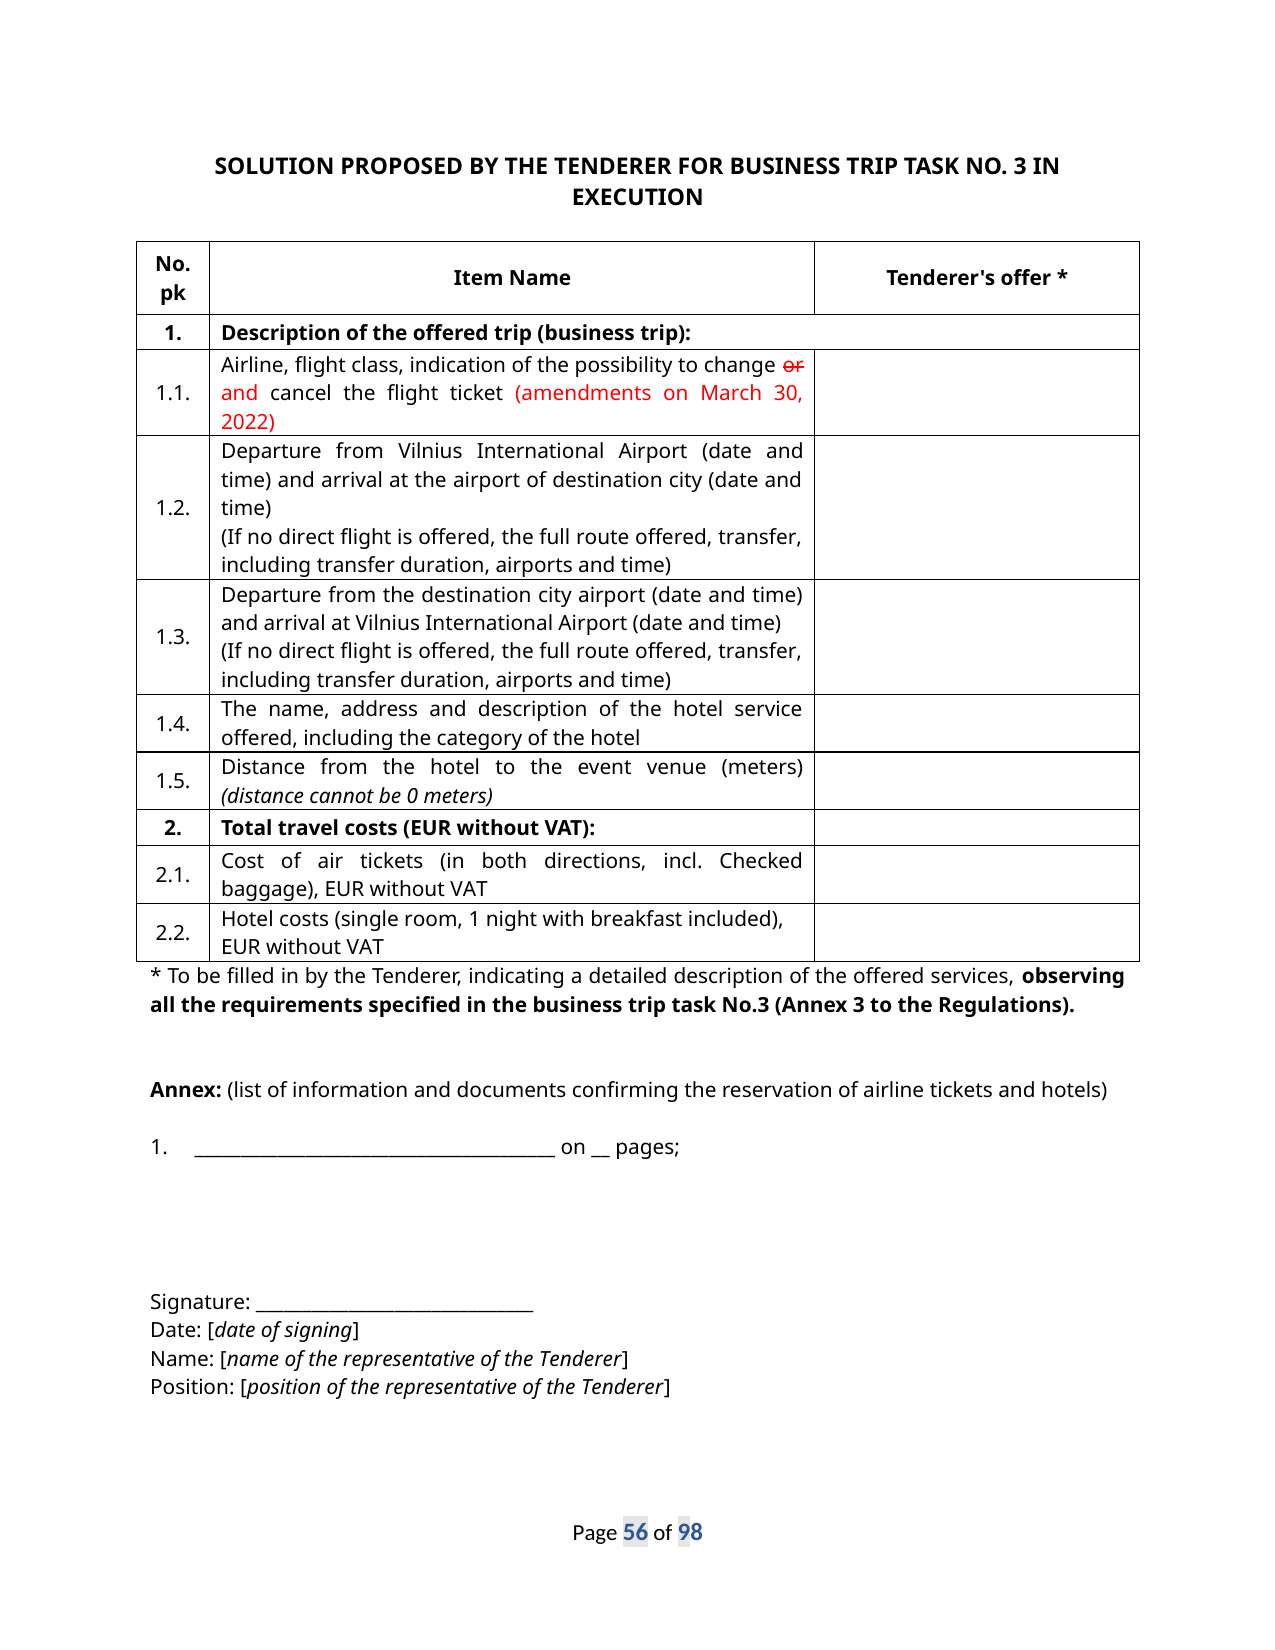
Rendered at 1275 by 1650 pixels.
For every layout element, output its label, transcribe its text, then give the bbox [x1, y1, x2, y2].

table_cell Description of the offered trip (business trip): [210, 315, 1139, 349]
table_cell [815, 846, 1139, 903]
table_cell The name, address and description of the hotel service offered, including the category of the hotel [210, 695, 814, 751]
table_cell Distance from the hotel to the event venue (meters) (distance cannot be 0 meters) [210, 753, 814, 809]
text SOLUTION PROPOSED BY THE TENDERER FOR business trIP TASK No. 3 in execution [150, 150, 1125, 212]
text * To be filled in by the Tenderer, indicating a detailed description of the offered services, observing all the requirements specified in the business trip task No.3 (Annex 3 to the Regulations). [150, 962, 1125, 1018]
table_cell Total travel costs (EUR without VAT): [210, 810, 814, 845]
text Annex: (list of information and documents confirming the reservation of airline tickets and hotels) [150, 1075, 1125, 1104]
table_cell Cost of air tickets (in both directions, incl. Checked baggage), EUR without VAT [210, 846, 814, 903]
table_cell 1.4. [137, 695, 209, 751]
table_cell 1.3. [137, 580, 209, 693]
text Signature: ______________________________ Date: [date of signing] Name: [name of the representative of the Tenderer] Position: [position of the representative of the Tenderer] [150, 1287, 1125, 1401]
table_cell Airline, flight class, indication of the possibility to change or and cancel the flight ticket (amendments on March 30, 2022) [210, 350, 814, 435]
table_cell [815, 580, 1139, 693]
table_cell [815, 904, 1139, 961]
table_cell [815, 350, 1139, 435]
table_cell Hotel costs (single room, 1 night with breakfast included), EUR without VAT [210, 904, 814, 961]
table_cell 1. [137, 315, 209, 349]
table_cell Departure from the destination city airport (date and time) and arrival at Vilnius International Airport (date and time) (If no direct flight is offered, the full route offered, transfer, including transfer duration, airports and time) [210, 580, 814, 693]
table_cell [815, 695, 1139, 751]
table_cell 1.5. [137, 753, 209, 809]
table_cell Departure from Vilnius International Airport (date and time) and arrival at the airport of destination city (date and time) (If no direct flight is offered, the full route offered, transfer, including transfer duration, airports and time) [210, 436, 814, 579]
table_cell [815, 436, 1139, 579]
table_header Tenderer's offer * [815, 242, 1139, 314]
list _______________________________________ on __ pages; [150, 1132, 1125, 1161]
table_cell 2.1. [137, 846, 209, 903]
table_cell 1.1. [137, 350, 209, 435]
table_cell 2. [137, 810, 209, 845]
table_cell 1.2. [137, 436, 209, 579]
table_cell [815, 753, 1139, 809]
table_cell [815, 810, 1139, 845]
table_cell 2.2. [137, 904, 209, 961]
table_header Item Name [210, 242, 814, 314]
table_header No. pk [137, 242, 209, 314]
